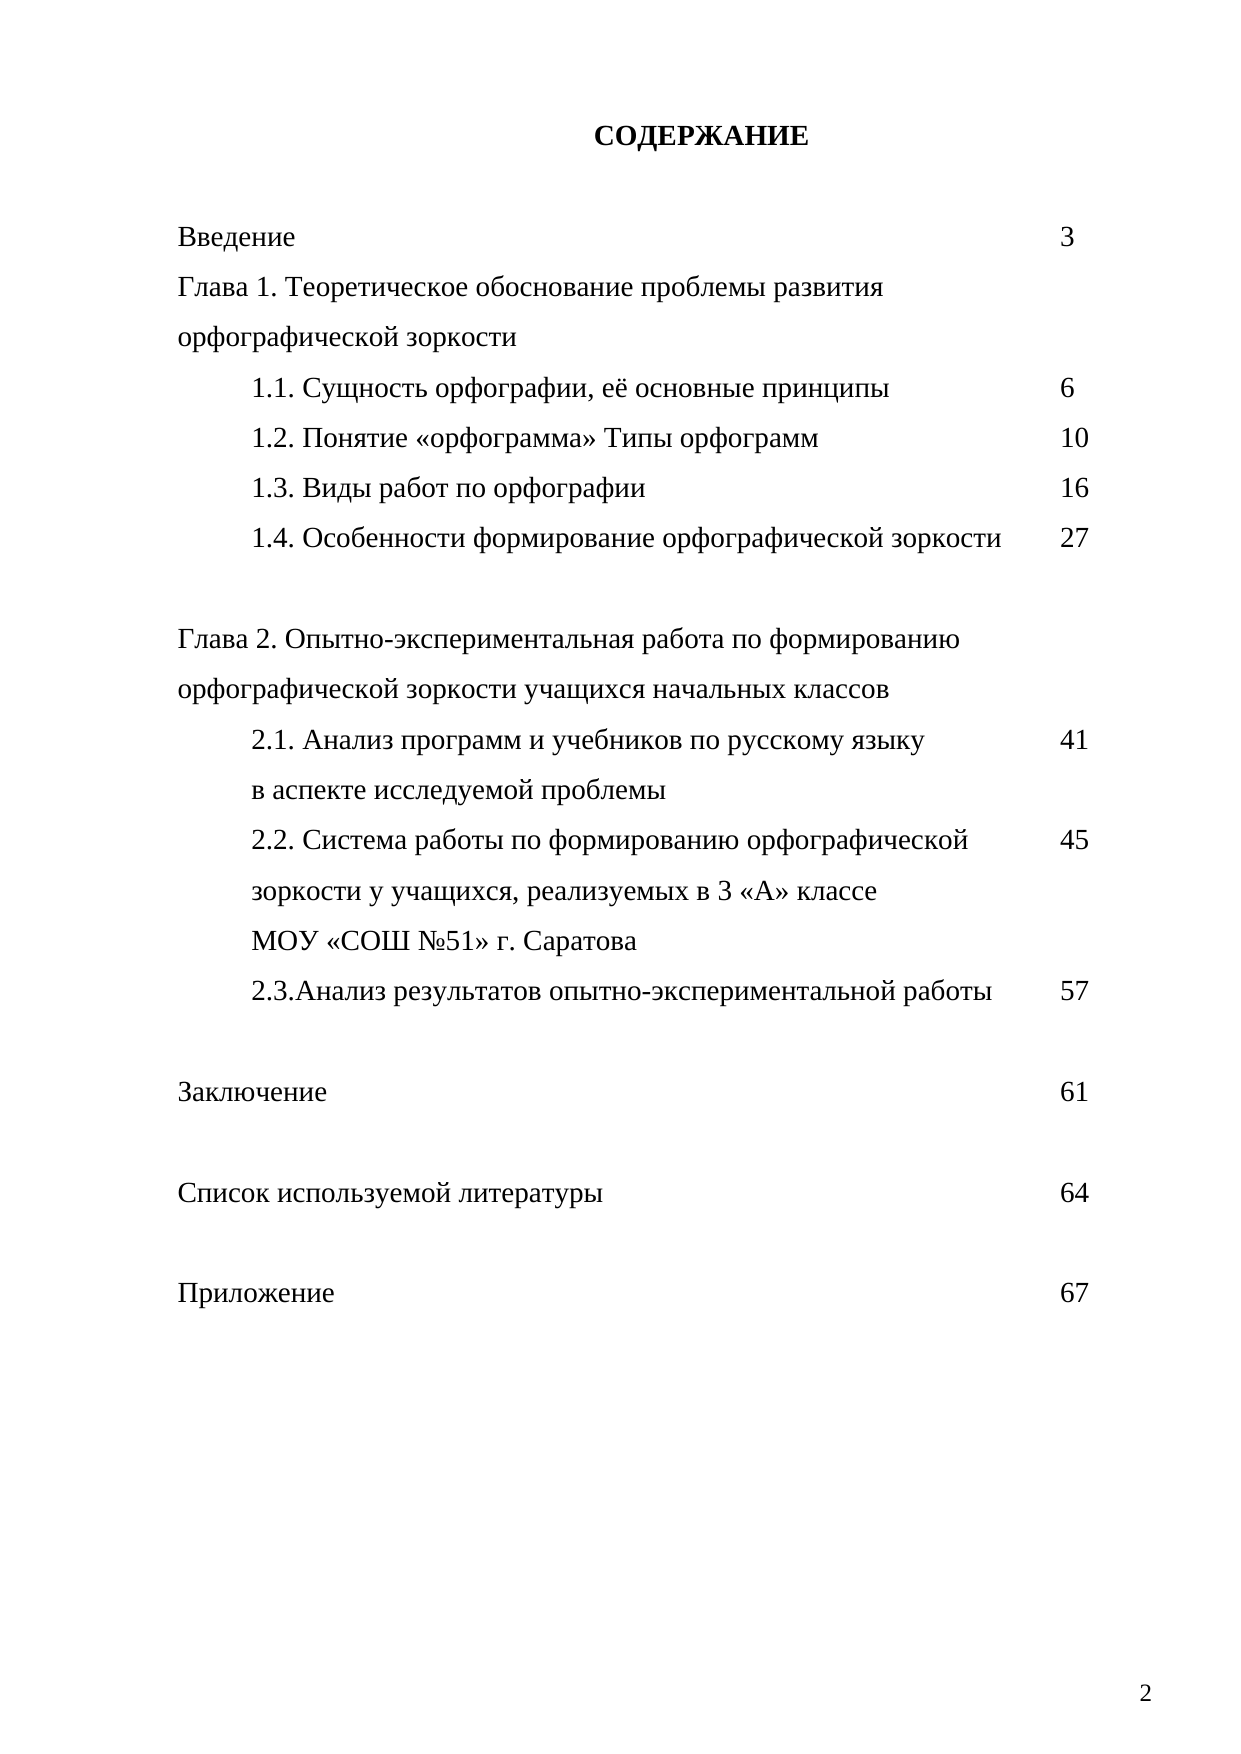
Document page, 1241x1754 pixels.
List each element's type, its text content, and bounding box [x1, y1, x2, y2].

table_header 3 6 10 16 27 41 45 57 61 64 67 [1049, 219, 1163, 1376]
text СОДЕРЖАНИЕ [177, 118, 1152, 152]
table_header Введение Глава 1. Теоретическое обоснование проблемы развития орфографической зоркости 1.1. Сущность орфографии, её основные принципы 1.2. Понятие «орфограмма» Типы орфограмм 1.3. Виды работ по орфографии 1.4. Особенности формирование орфографической зоркости Глава 2. Опытно-экспериментальная работа по формированию орфографической зоркости учащихся начальных классов 2.1. Анализ программ и учебников по русскому языку в аспекте исследуемой проблемы 2.2. Система работы по формированию орфографической зоркости у учащихся, реализуемых в 3 «А» классе МОУ «СОШ №51» г. Саратова 2.3.Анализ результатов опытно-экспериментальной работы Заключение Список используемой литературы Приложение [166, 219, 1048, 1376]
